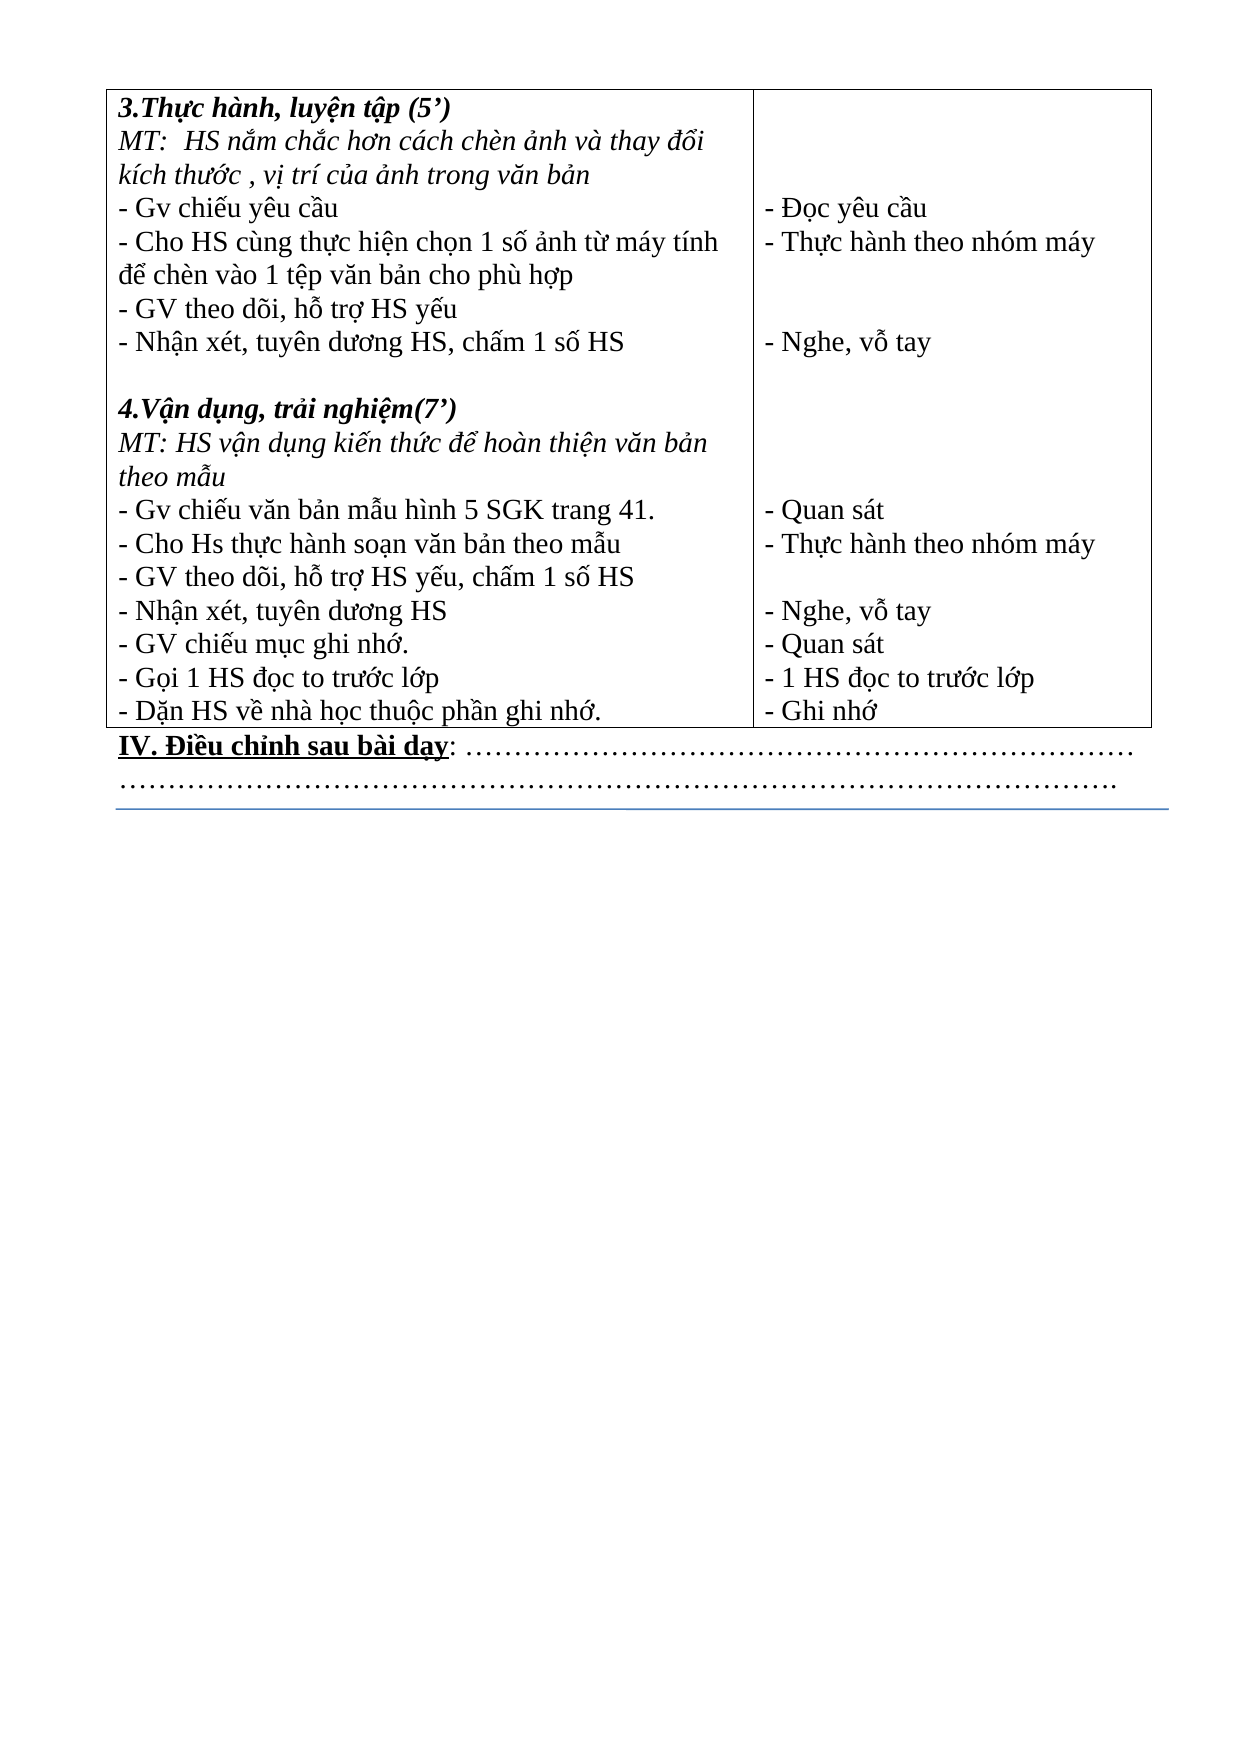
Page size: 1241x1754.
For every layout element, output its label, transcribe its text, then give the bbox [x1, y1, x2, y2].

text IV. Điều chỉnh sau bài dạy: …………………………………………………………… [118, 728, 1152, 762]
text …………………………………………………………………………………………. [118, 762, 1152, 795]
